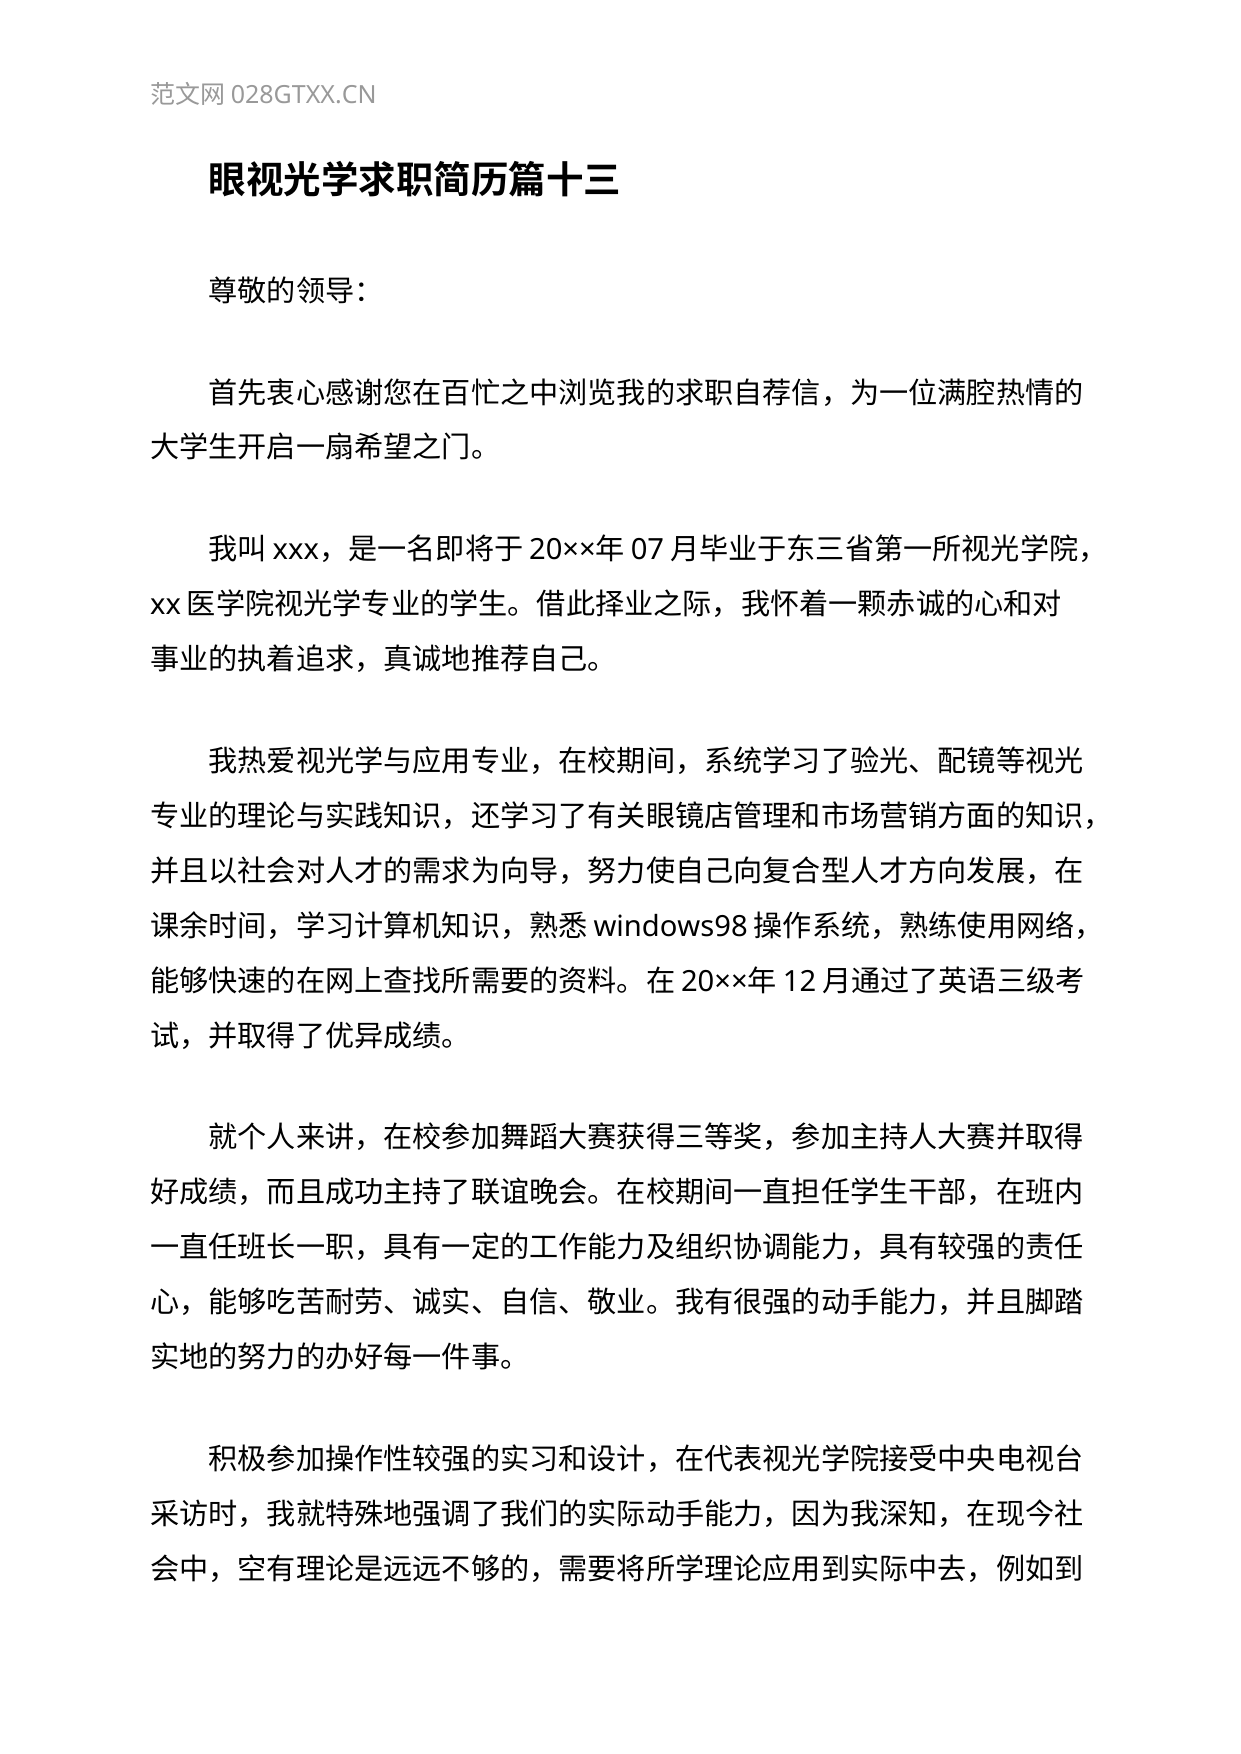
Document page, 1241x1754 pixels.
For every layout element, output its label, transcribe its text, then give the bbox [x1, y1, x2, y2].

text 尊敬的领导： [150, 267, 1090, 310]
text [150, 1435, 1090, 1587]
text 我叫xxx，是一名即将于20××年07月毕业于东三省第一所视光学院，xx医学院视光学专业的学生。借此择业之际，我怀着一颗赤诚的心和对事业的执着追求，真诚地推荐自己。 [150, 526, 1090, 678]
text 首先衷心感谢您在百忙之中浏览我的求职自荐信，为一位满腔热情的大学生开启一扇希望之门。 [150, 369, 1090, 466]
text 就个人来讲，在校参加舞蹈大赛获得三等奖，参加主持人大赛并取得好成绩，而且成功主持了联谊晚会。在校期间一直担任学生干部，在班内一直任班长一职，具有一定的工作能力及组织协调能力，具有较强的责任心，能够吃苦耐劳、诚实、自信、敬业。我有很强的动手能力，并且脚踏实地的努力的办好每一件事。 [150, 1114, 1090, 1376]
text 我热爱视光学与应用专业，在校期间，系统学习了验光、配镜等视光专业的理论与实践知识，还学习了有关眼镜店管理和市场营销方面的知识，并且以社会对人才的需求为向导，努力使自己向复合型人才方向发展，在课余时间，学习计算机知识，熟悉windows98操作系统，熟练使用网络，能够快速的在网上查找所需要的资料。在20××年12月通过了英语三级考试，并取得了优异成绩。 [150, 738, 1090, 1054]
text 眼视光学求职简历篇十三 [150, 150, 1090, 204]
